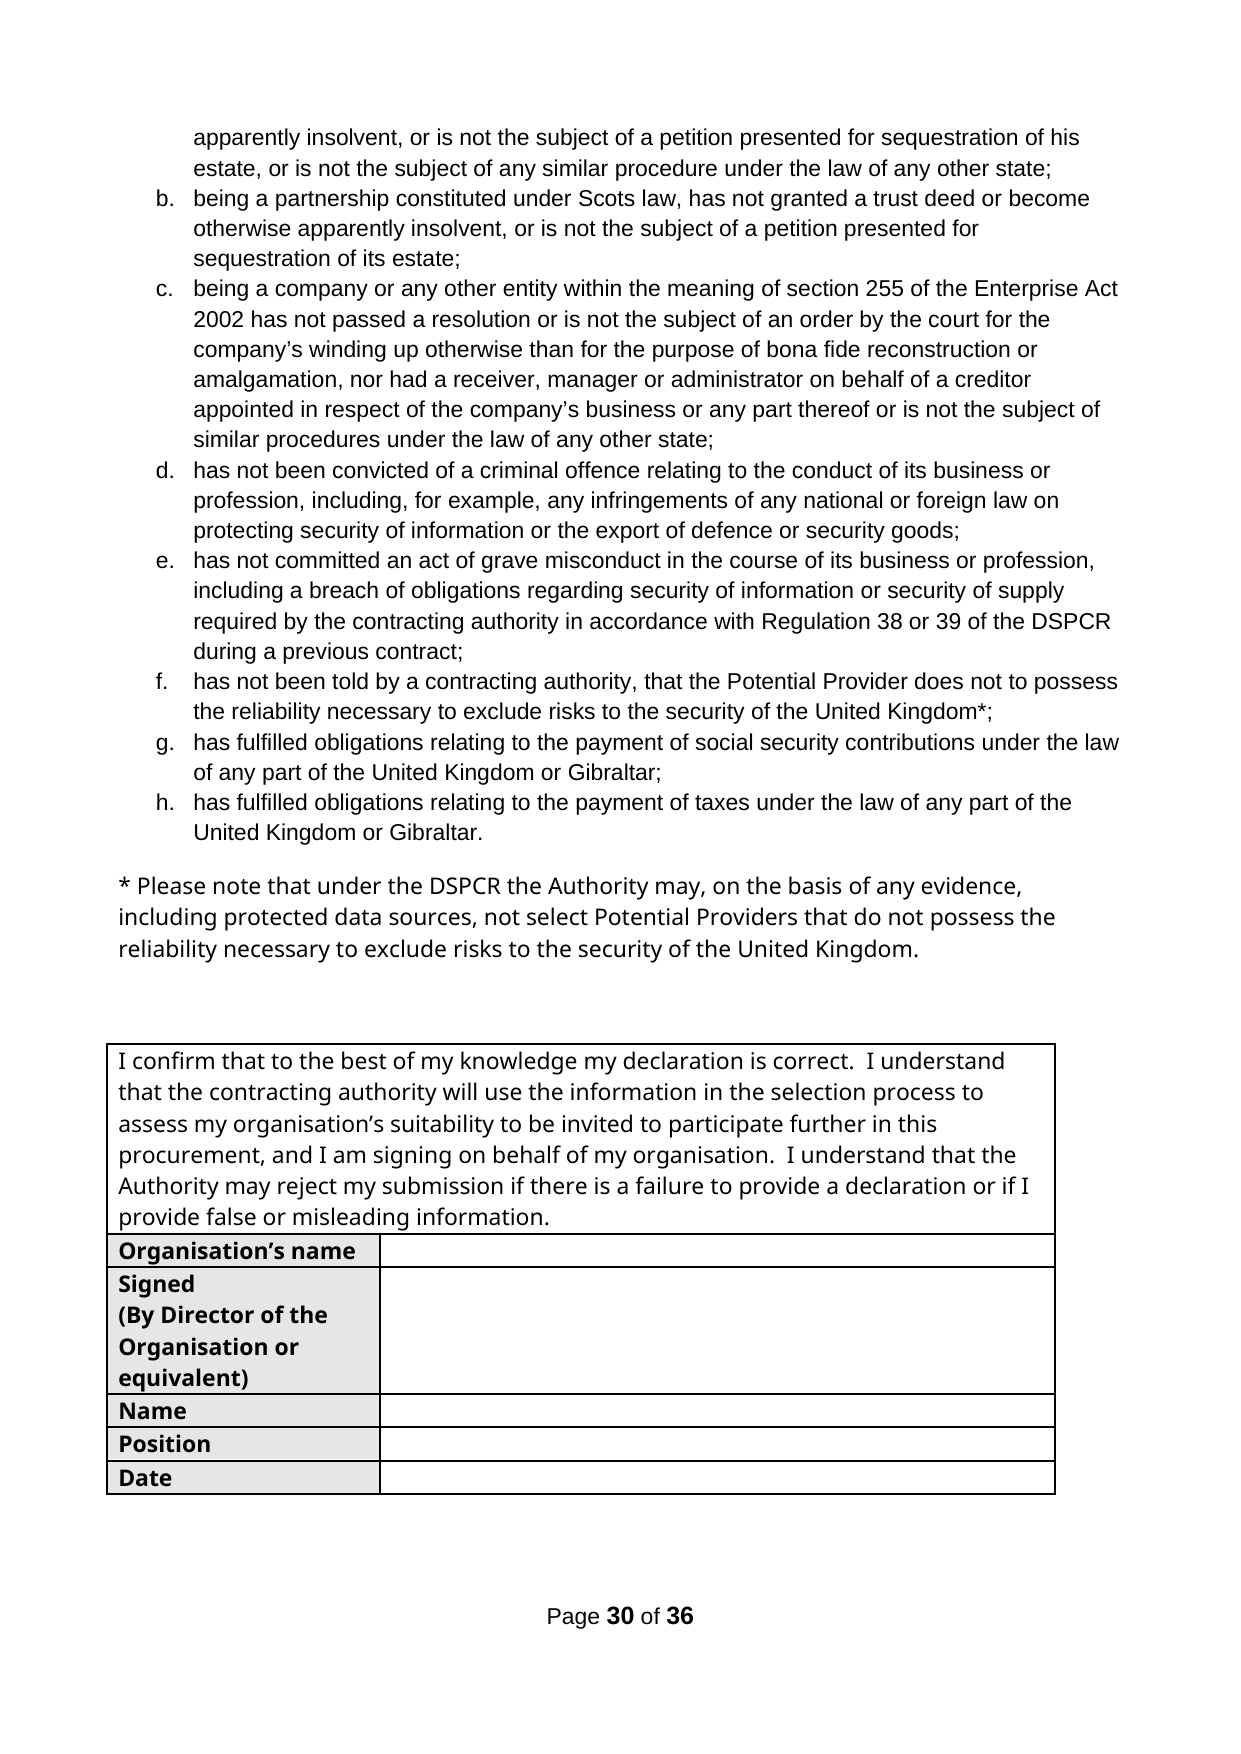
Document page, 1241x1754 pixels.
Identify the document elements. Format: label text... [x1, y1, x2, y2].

list has not been convicted of a criminal offence relating to the conduct of its business or profession, including, for example, any infringements of any national or foreign law on protecting security of information or the export of defence or security goods; [156, 457, 1122, 543]
list has fulfilled obligations relating to the payment of taxes under the law of any part of the United Kingdom or Gibraltar. [156, 789, 1122, 845]
table_cell [381, 1395, 1054, 1426]
list has not been told by a contracting authority, that the Potential Provider does not to possess the reliability necessary to exclude risks to the security of the United Kingdom*; [156, 668, 1122, 724]
table_cell Name [108, 1395, 379, 1426]
table_cell [381, 1235, 1054, 1266]
list being a partnership constituted under Scots law, has not granted a trust deed or become otherwise apparently insolvent, or is not the subject of a petition presented for sequestration of its estate; [156, 185, 1122, 271]
list has not committed an act of grave misconduct in the course of its business or profession, including a breach of obligations regarding security of information or security of supply required by the contracting authority in accordance with Regulation 38 or 39 of the DSPCR during a previous contract; [156, 547, 1122, 664]
table_header I confirm that to the best of my knowledge my declaration is correct. I understand that the contracting authority will use the information in the selection process to assess my organisation’s suitability to be invited to participate further in this procurement, and I am signing on behalf of my organisation. I understand that the Authority may reject my submission if there is a failure to provide a declaration or if I provide false or misleading information. [108, 1045, 1054, 1232]
text * Please note that under the DSPCR the Authority may, on the basis of any evidence, including protected data sources, not select Potential Providers that do not possess the reliability necessary to exclude risks to the security of the United Kingdom. [118, 870, 1122, 964]
table_cell [381, 1428, 1054, 1459]
table_cell Position [108, 1428, 379, 1459]
table_cell Signed (By Director of the Organisation or equivalent) [108, 1268, 379, 1393]
table_cell Organisation’s name [108, 1235, 379, 1266]
table_cell [381, 1462, 1054, 1493]
table_cell [381, 1268, 1054, 1393]
list has fulfilled obligations relating to the payment of social security contributions under the law of any part of the United Kingdom or Gibraltar; [156, 728, 1122, 785]
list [156, 124, 1122, 181]
list being a company or any other entity within the meaning of section 255 of the Enterprise Act 2002 has not passed a resolution or is not the subject of an order by the court for the company’s winding up otherwise than for the purpose of bona fide reconstruction or amalgamation, nor had a receiver, manager or administrator on behalf of a creditor appointed in respect of the company’s business or any part thereof or is not the subject of similar procedures under the law of any other state; [156, 275, 1122, 453]
table_cell Date [108, 1462, 379, 1493]
